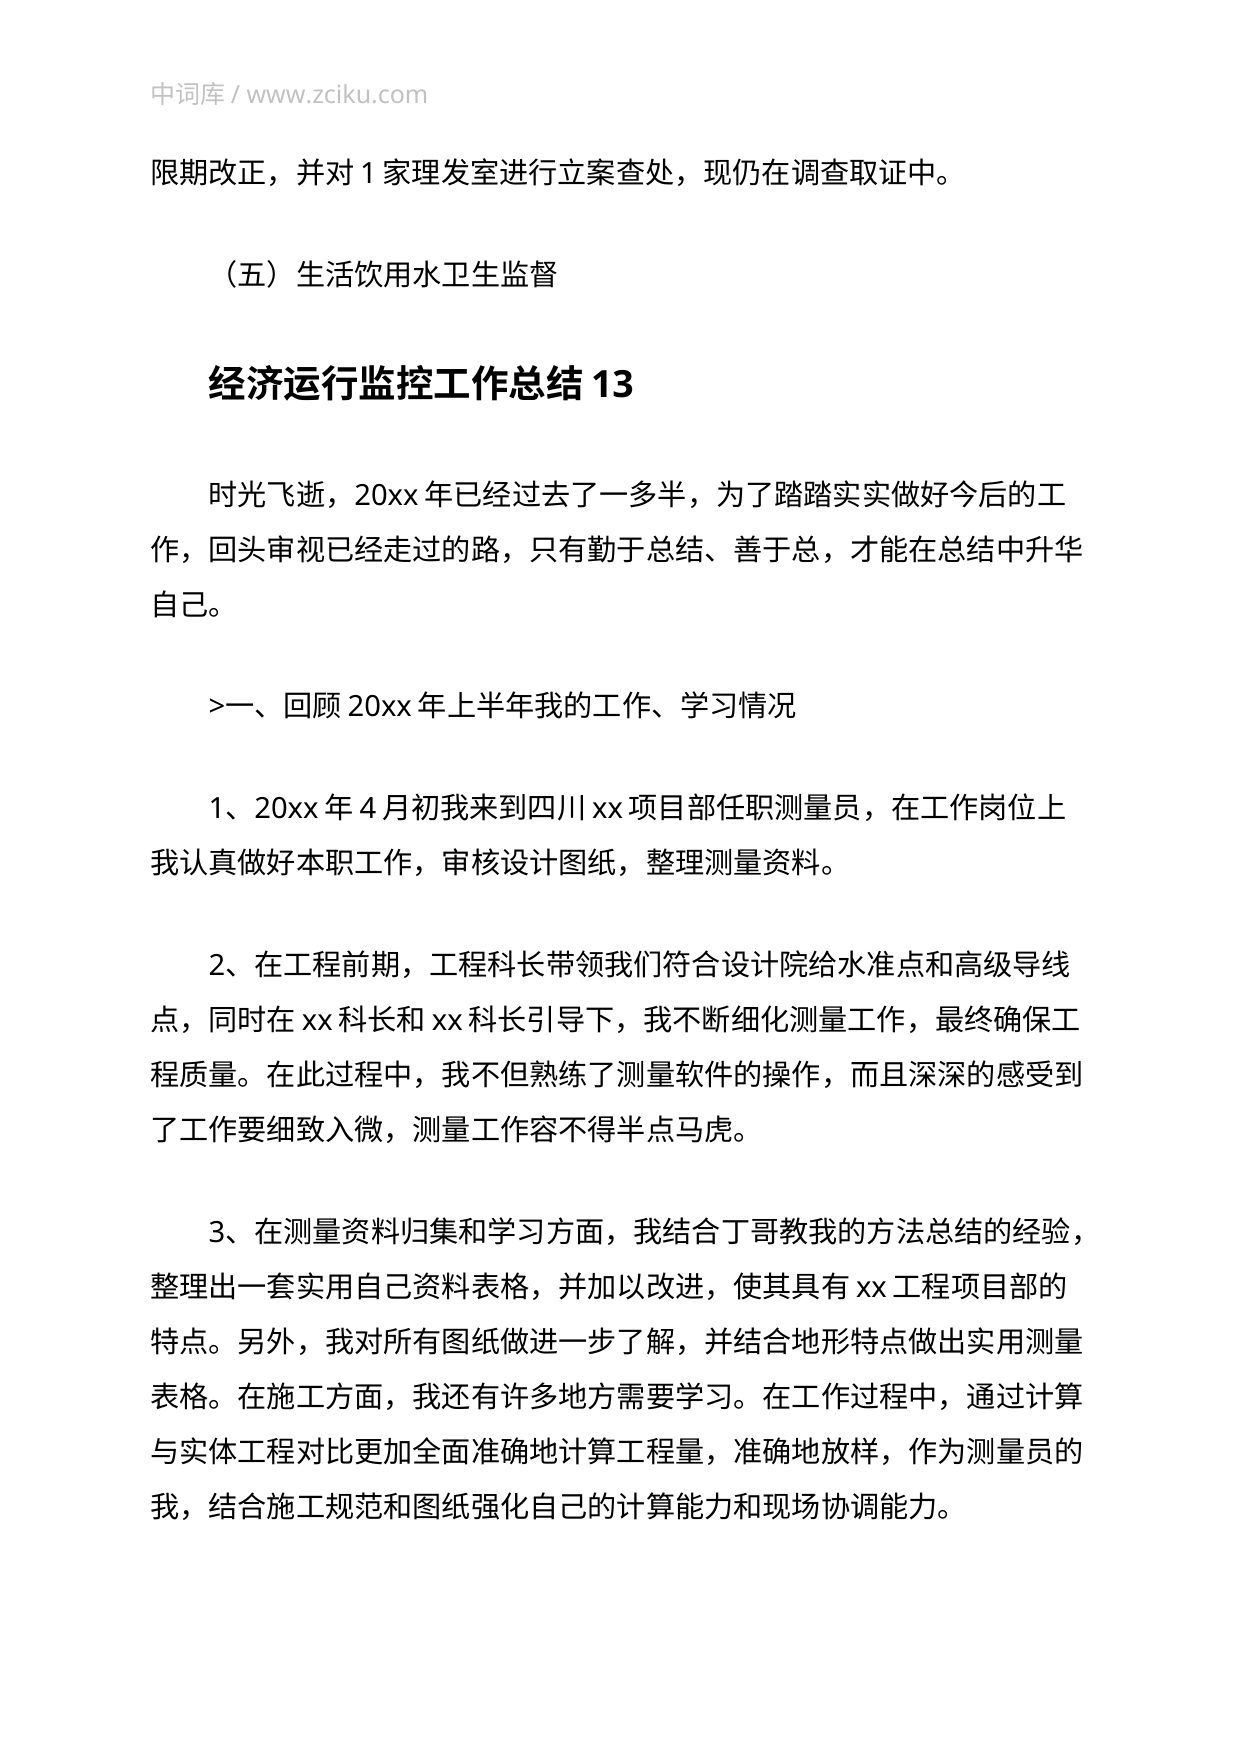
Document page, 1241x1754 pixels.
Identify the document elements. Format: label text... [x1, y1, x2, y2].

text （五）生活饮用水卫生监督 [150, 252, 1090, 294]
text 经济运行监控工作总结13 [150, 354, 1090, 408]
text 1、20xx年4月初我来到四川xx项目部任职测量员，在工作岗位上我认真做好本职工作，审核设计图纸，整理测量资料。 [150, 785, 1090, 882]
text 3、在测量资料归集和学习方面，我结合丁哥教我的方法总结的经验，整理出一套实用自己资料表格，并加以改进，使其具有xx工程项目部的特点。另外，我对所有图纸做进一步了解，并结合地形特点做出实用测量表格。在施工方面，我还有许多地方需要学习。在工作过程中，通过计算与实体工程对比更加全面准确地计算工程量，准确地放样，作为测量员的我，结合施工规范和图纸强化自己的计算能力和现场协调能力。 [150, 1208, 1090, 1525]
text 2、在工程前期，工程科长带领我们符合设计院给水准点和高级导线点，同时在xx科长和xx科长引导下，我不断细化测量工作，最终确保工程质量。在此过程中，我不但熟练了测量软件的操作，而且深深的感受到了工作要细致入微，测量工作容不得半点马虎。 [150, 942, 1090, 1149]
text 时光飞逝，20xx年已经过去了一多半，为了踏踏实实做好今后的工作，回头审视已经走过的路，只有勤于总结、善于总，才能在总结中升华自己。 [150, 471, 1090, 623]
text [150, 150, 1090, 192]
text >一、回顾20xx年上半年我的工作、学习情况 [150, 683, 1090, 725]
